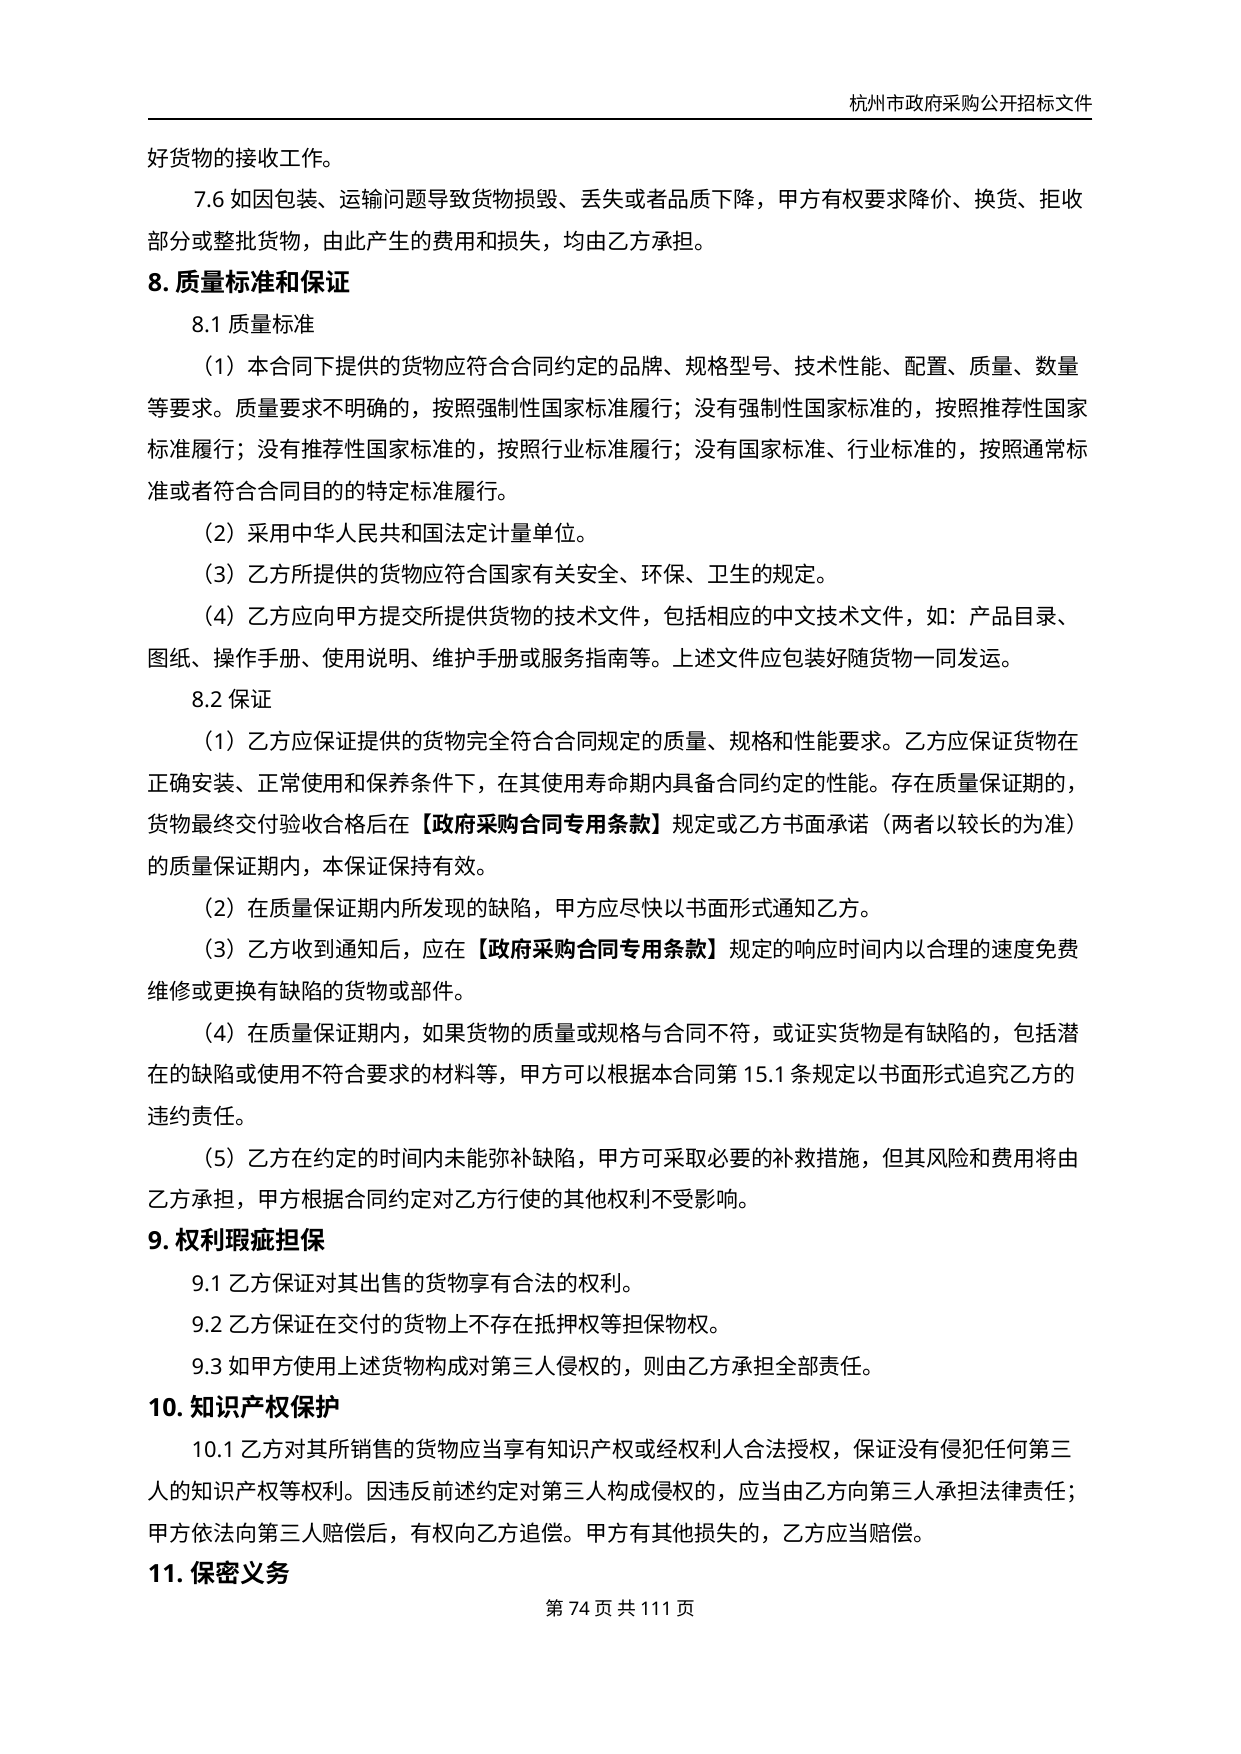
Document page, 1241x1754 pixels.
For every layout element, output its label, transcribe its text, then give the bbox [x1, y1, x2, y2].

text （3）乙方收到通知后，应在【政府采购合同专用条款】规定的响应时间内以合理的速度免费维修或更换有缺陷的货物或部件。 [148, 924, 1092, 1008]
text （5）乙方在约定的时间内未能弥补缺陷，甲方可采取必要的补救措施，但其风险和费用将由乙方承担，甲方根据合同约定对乙方行使的其他权利不受影响。 [148, 1133, 1092, 1216]
text 11. 保密义务 [148, 1549, 1092, 1591]
text 8. 质量标准和保证 [148, 258, 1092, 299]
text （3）乙方所提供的货物应符合国家有关安全、环保、卫生的规定。 [148, 549, 1092, 591]
text 9. 权利瑕疵担保 [148, 1216, 1092, 1258]
text 9.2 乙方保证在交付的货物上不存在抵押权等担保物权。 [148, 1299, 1092, 1341]
text （2）在质量保证期内所发现的缺陷，甲方应尽快以书面形式通知乙方。 [148, 883, 1092, 924]
text （1）乙方应保证提供的货物完全符合合同规定的质量、规格和性能要求。乙方应保证货物在正确安装、正常使用和保养条件下，在其使用寿命期内具备合同约定的性能。存在质量保证期的，货物最终交付验收合格后在【政府采购合同专用条款】规定或乙方书面承诺（两者以较长的为准）的质量保证期内，本保证保持有效。 [148, 716, 1092, 883]
text （1）本合同下提供的货物应符合合同约定的品牌、规格型号、技术性能、配置、质量、数量等要求。质量要求不明确的，按照强制性国家标准履行；没有强制性国家标准的，按照推荐性国家标准履行；没有推荐性国家标准的，按照行业标准履行；没有国家标准、行业标准的，按照通常标准或者符合合同目的的特定标准履行。 [148, 341, 1092, 508]
text 8.2 保证 [148, 674, 1092, 716]
text （2）采用中华人民共和国法定计量单位。 [148, 508, 1092, 549]
text 10. 知识产权保护 [148, 1383, 1092, 1424]
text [148, 133, 1092, 174]
text （4）在质量保证期内，如果货物的质量或规格与合同不符，或证实货物是有缺陷的，包括潜在的缺陷或使用不符合要求的材料等，甲方可以根据本合同第15.1条规定以书面形式追究乙方的违约责任。 [148, 1008, 1092, 1133]
text （4）乙方应向甲方提交所提供货物的技术文件，包括相应的中文技术文件，如：产品目录、图纸、操作手册、使用说明、维护手册或服务指南等。上述文件应包装好随货物一同发运。 [148, 591, 1092, 674]
text 8.1 质量标准 [148, 299, 1092, 341]
text 9.1 乙方保证对其出售的货物享有合法的权利。 [148, 1258, 1092, 1299]
text 9.3 如甲方使用上述货物构成对第三人侵权的，则由乙方承担全部责任。 [148, 1341, 1092, 1383]
text 10.1 乙方对其所销售的货物应当享有知识产权或经权利人合法授权，保证没有侵犯任何第三人的知识产权等权利。因违反前述约定对第三人构成侵权的，应当由乙方向第三人承担法律责任；甲方依法向第三人赔偿后，有权向乙方追偿。甲方有其他损失的，乙方应当赔偿。 [148, 1424, 1092, 1549]
text 7.6 如因包装、运输问题导致货物损毁、丢失或者品质下降，甲方有权要求降价、换货、拒收部分或整批货物，由此产生的费用和损失，均由乙方承担。 [148, 174, 1092, 258]
